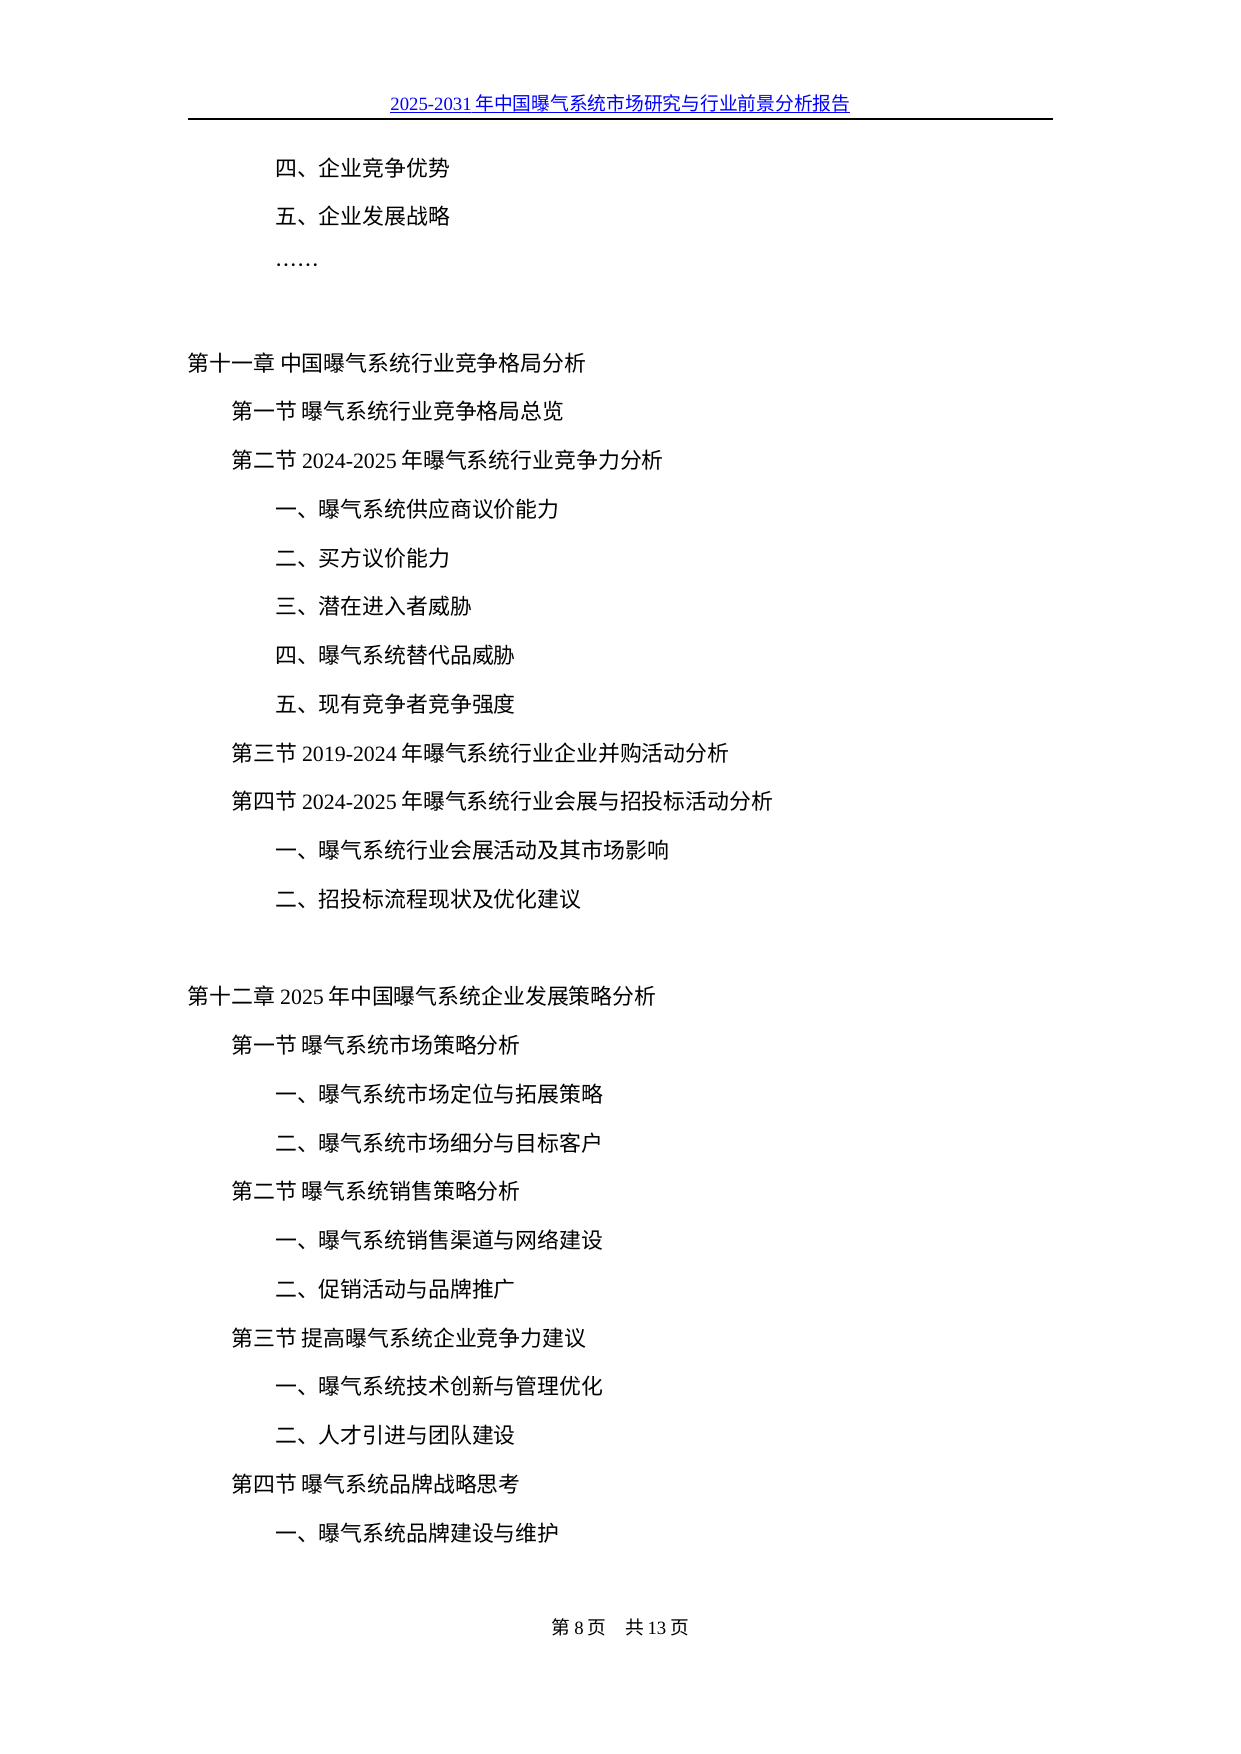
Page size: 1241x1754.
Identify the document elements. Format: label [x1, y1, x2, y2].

text [187, 150, 1053, 1548]
